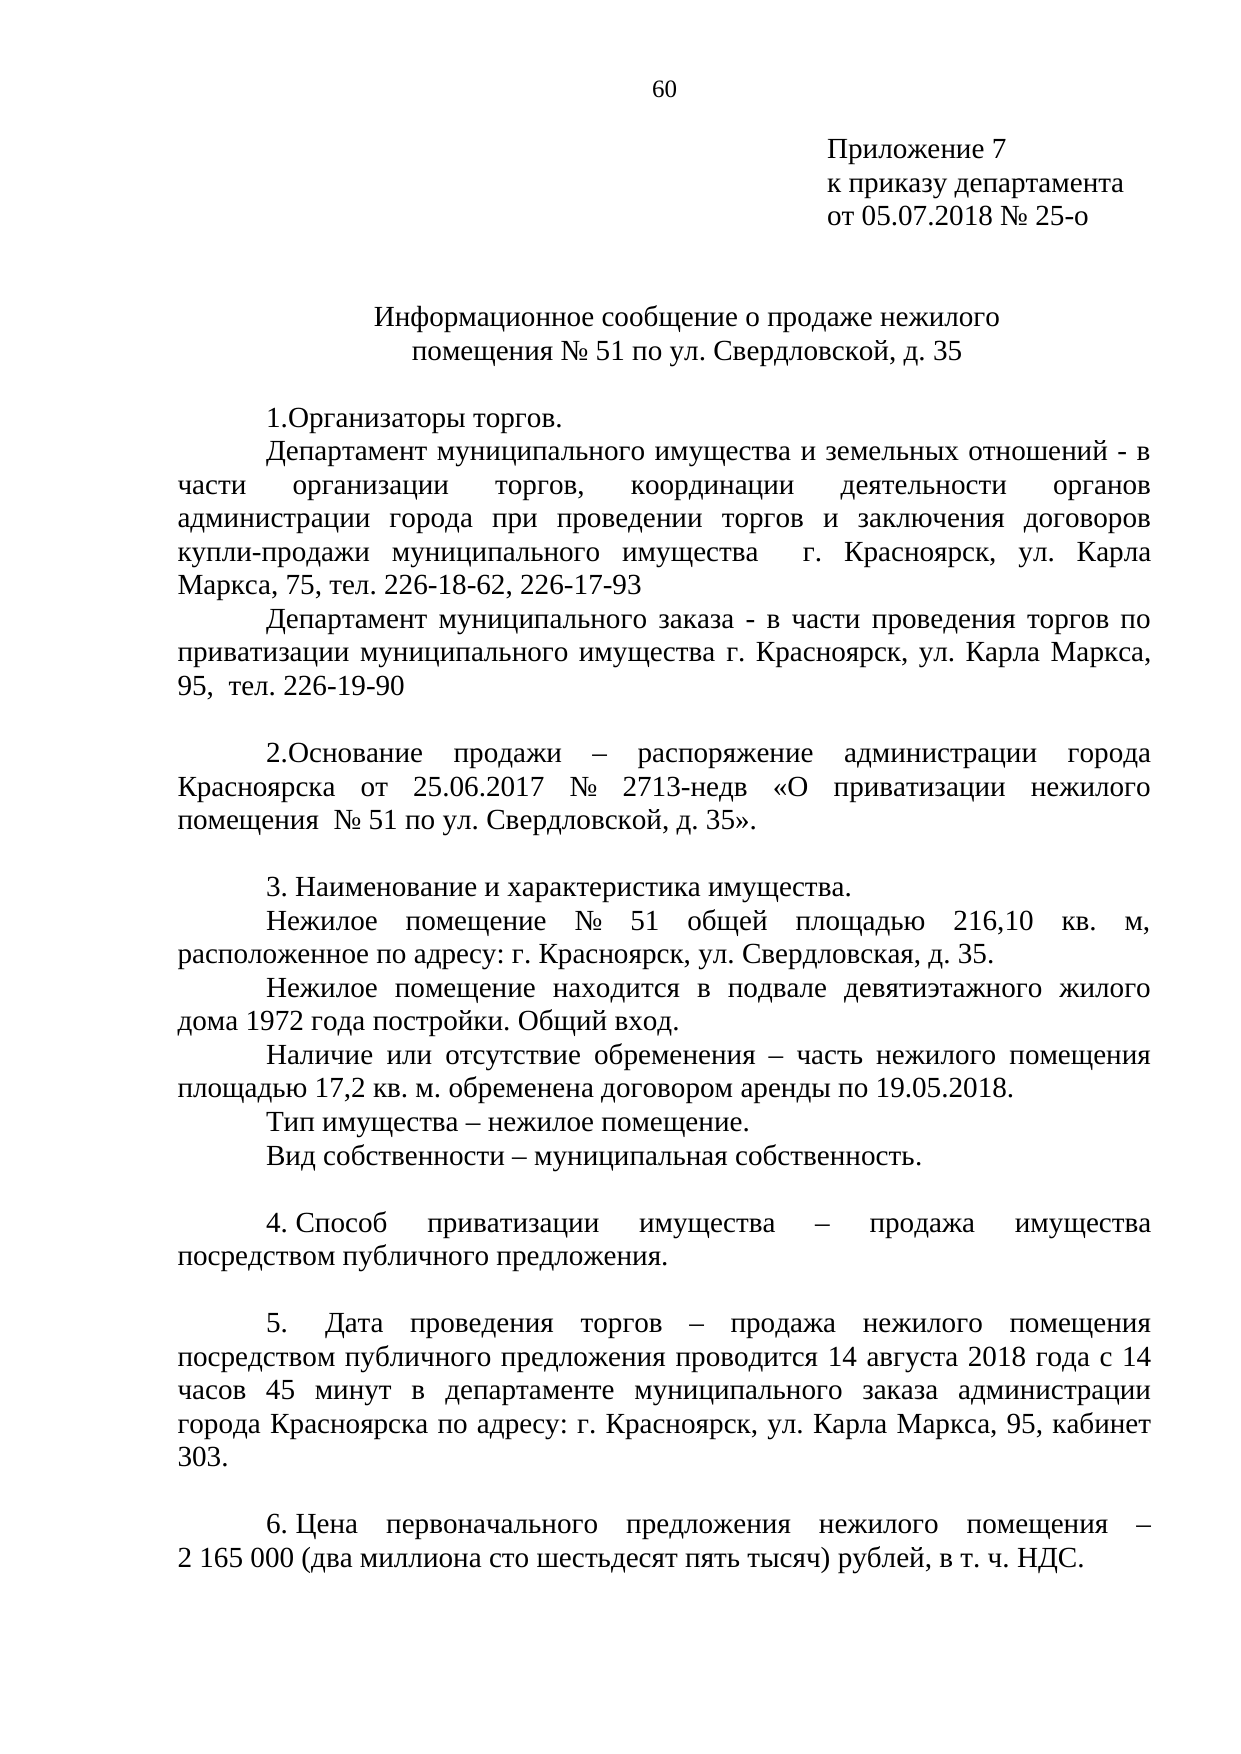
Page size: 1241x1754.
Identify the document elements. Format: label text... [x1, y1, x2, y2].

text 3. Наименование и характеристика имущества. [177, 869, 1152, 903]
text от 05.07.2018 № 25-о [827, 198, 1152, 232]
text к приказу департамента [827, 165, 1152, 198]
text Нежилое помещение № 51 общей площадью 216,10 кв. м, расположенное по адресу: г. Красноярск, ул. Свердловская, д. 35. [177, 903, 1152, 970]
list Цена первоначального предложения нежилого помещения – 2 165 000 (два миллиона сто шестьдесят пять тысяч) рублей, в т. ч. НДС. [177, 1507, 1152, 1574]
text Нежилое помещение находится в подвале девятиэтажного жилого дома 1972 года постройки. Общий вход. [177, 970, 1152, 1037]
subtitle Информационное сообщение о продаже нежилого [177, 299, 1152, 333]
list Организаторы торгов. [177, 400, 1152, 433]
list Основание продажи – распоряжение администрации города Красноярска от 25.06.2017 № 2713-недв «О приватизации нежилого помещения № 51 по ул. Свердловской, д. 35». [177, 735, 1152, 836]
text Вид собственности – муниципальная собственность. [177, 1138, 1152, 1171]
text Тип имущества – нежилое помещение. [177, 1104, 1152, 1138]
text Наличие или отсутствие обременения – часть нежилого помещения площадью 17,2 кв. м. обременена договором аренды по 19.05.2018. [177, 1037, 1152, 1104]
list Способ приватизации имущества – продажа имущества посредством публичного предложения. [177, 1205, 1152, 1272]
text Департамент муниципального заказа - в части проведения торгов по приватизации муниципального имущества г. Красноярск, ул. Карла Маркса, 95, тел. 226-19-90 [177, 601, 1152, 702]
text Департамент муниципального имущества и земельных отношений - в части организации торгов, координации деятельности органов администрации города при проведении торгов и заключения договоров купли-продажи муниципального имущества г. Красноярск, ул. Карла Маркса, 75, тел. 226-18-62, 226-17-93 [177, 433, 1152, 601]
list Дата проведения торгов – продажа нежилого помещения посредством публичного предложения проводится 14 августа 2018 года с 14 часов 45 минут в департаменте муниципального заказа администрации города Красноярска по адресу: г. Красноярск, ул. Карла Маркса, 95, кабинет 303. [177, 1305, 1152, 1473]
subtitle Приложение 7 [827, 131, 1152, 165]
subtitle помещения № 51 по ул. Свердловской, д. 35 [177, 333, 1152, 366]
